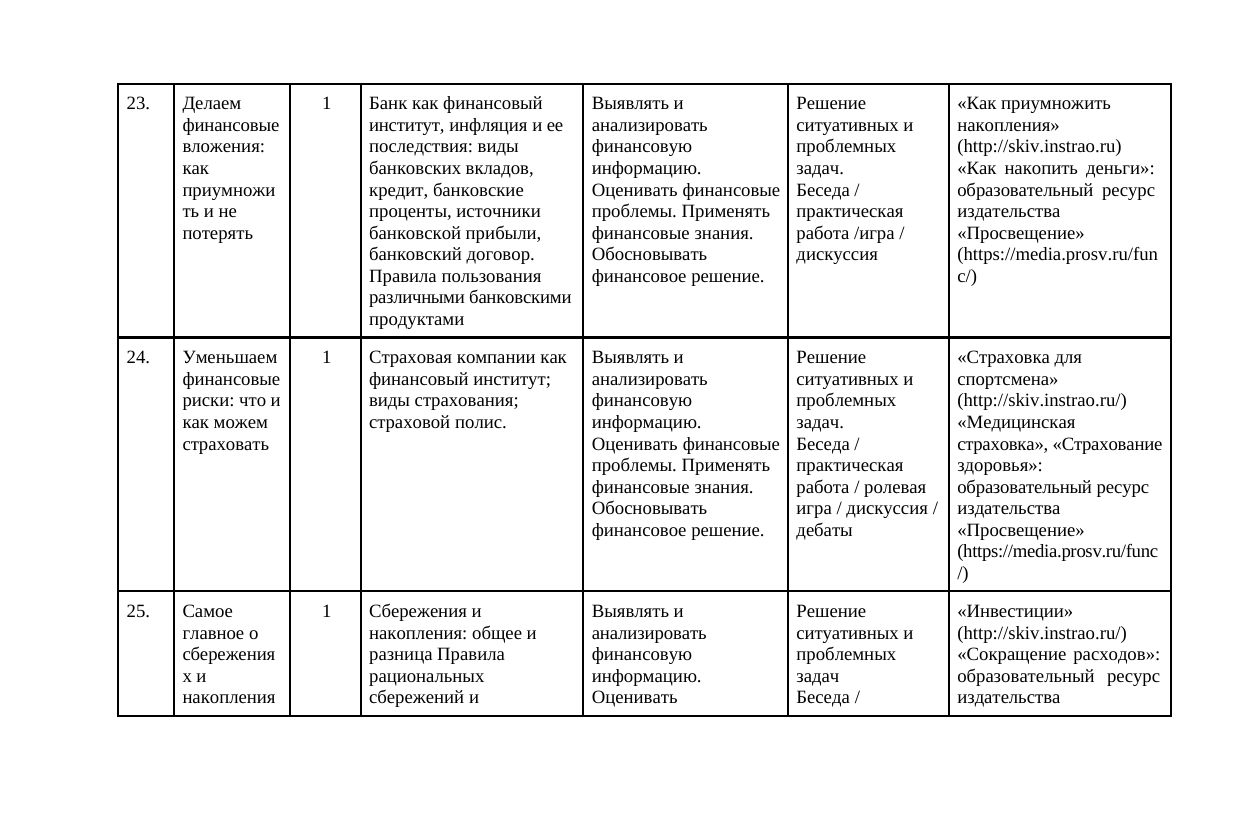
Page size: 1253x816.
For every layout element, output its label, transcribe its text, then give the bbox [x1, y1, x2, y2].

table_cell Выявлять и анализировать финансовую информацию. Оценивать [584, 592, 787, 715]
table_cell 25. [119, 592, 173, 715]
table_header Делаем финансовые вложения: как приумножи ть и не потерять [175, 85, 289, 336]
table_cell Уменьшаем финансовые риски: что и как можем страховать [175, 339, 289, 590]
table_cell Сбережения и накопления: общее и разница Правила рациональных сбережений и [362, 592, 582, 715]
table_header Банк как финансовый институт, инфляция и ее последствия: виды банковских вкладов, кредит, банковские проценты, источники банковской прибыли, банковский договор. Правила пользования различными банковскими продуктами [362, 85, 582, 336]
table_cell 24. [119, 339, 173, 590]
table_cell 1 [291, 339, 360, 590]
table_cell «Инвестиции» (http://skiv.instrao.ru/) «Сокращение расходов»: образовательный ресурс издательства [950, 592, 1170, 715]
table_cell Самое главное о сбережения х и накопления [175, 592, 289, 715]
table_header 1 [291, 85, 360, 336]
table_header «Как приумножить накопления» (http://skiv.instrao.ru) «Как накопить деньги»: образовательный ресурс издательства «Просвещение» (https://media.prosv.ru/fun c/) [950, 85, 1170, 336]
table_cell Страховая компании как финансовый институт; виды страхования; страховой полис. [362, 339, 582, 590]
table_header Решение ситуативных и проблемных задач. Беседа / практическая работа /игра / дискуссия [789, 85, 948, 336]
table_cell 1 [291, 592, 360, 715]
table_cell Решение ситуативных и проблемных задач. Беседа / практическая работа / ролевая игра / дискуссия / дебаты [789, 339, 948, 590]
table_cell Выявлять и анализировать финансовую информацию. Оценивать финансовые проблемы. Применять финансовые знания. Обосновывать финансовое решение. [584, 339, 787, 590]
table_cell Решение ситуативных и проблемных задач Беседа / [789, 592, 948, 715]
table_cell «Страховка для спортсмена» (http://skiv.instrao.ru/) «Медицинская страховка», «Страхование здоровья»: образовательный ресурс издательства «Просвещение» (https://media.prosv.ru/func /) [950, 339, 1170, 590]
table_header Выявлять и анализировать финансовую информацию. Оценивать финансовые проблемы. Применять финансовые знания. Обосновывать финансовое решение. [584, 85, 787, 336]
table_header 23. [119, 85, 173, 336]
